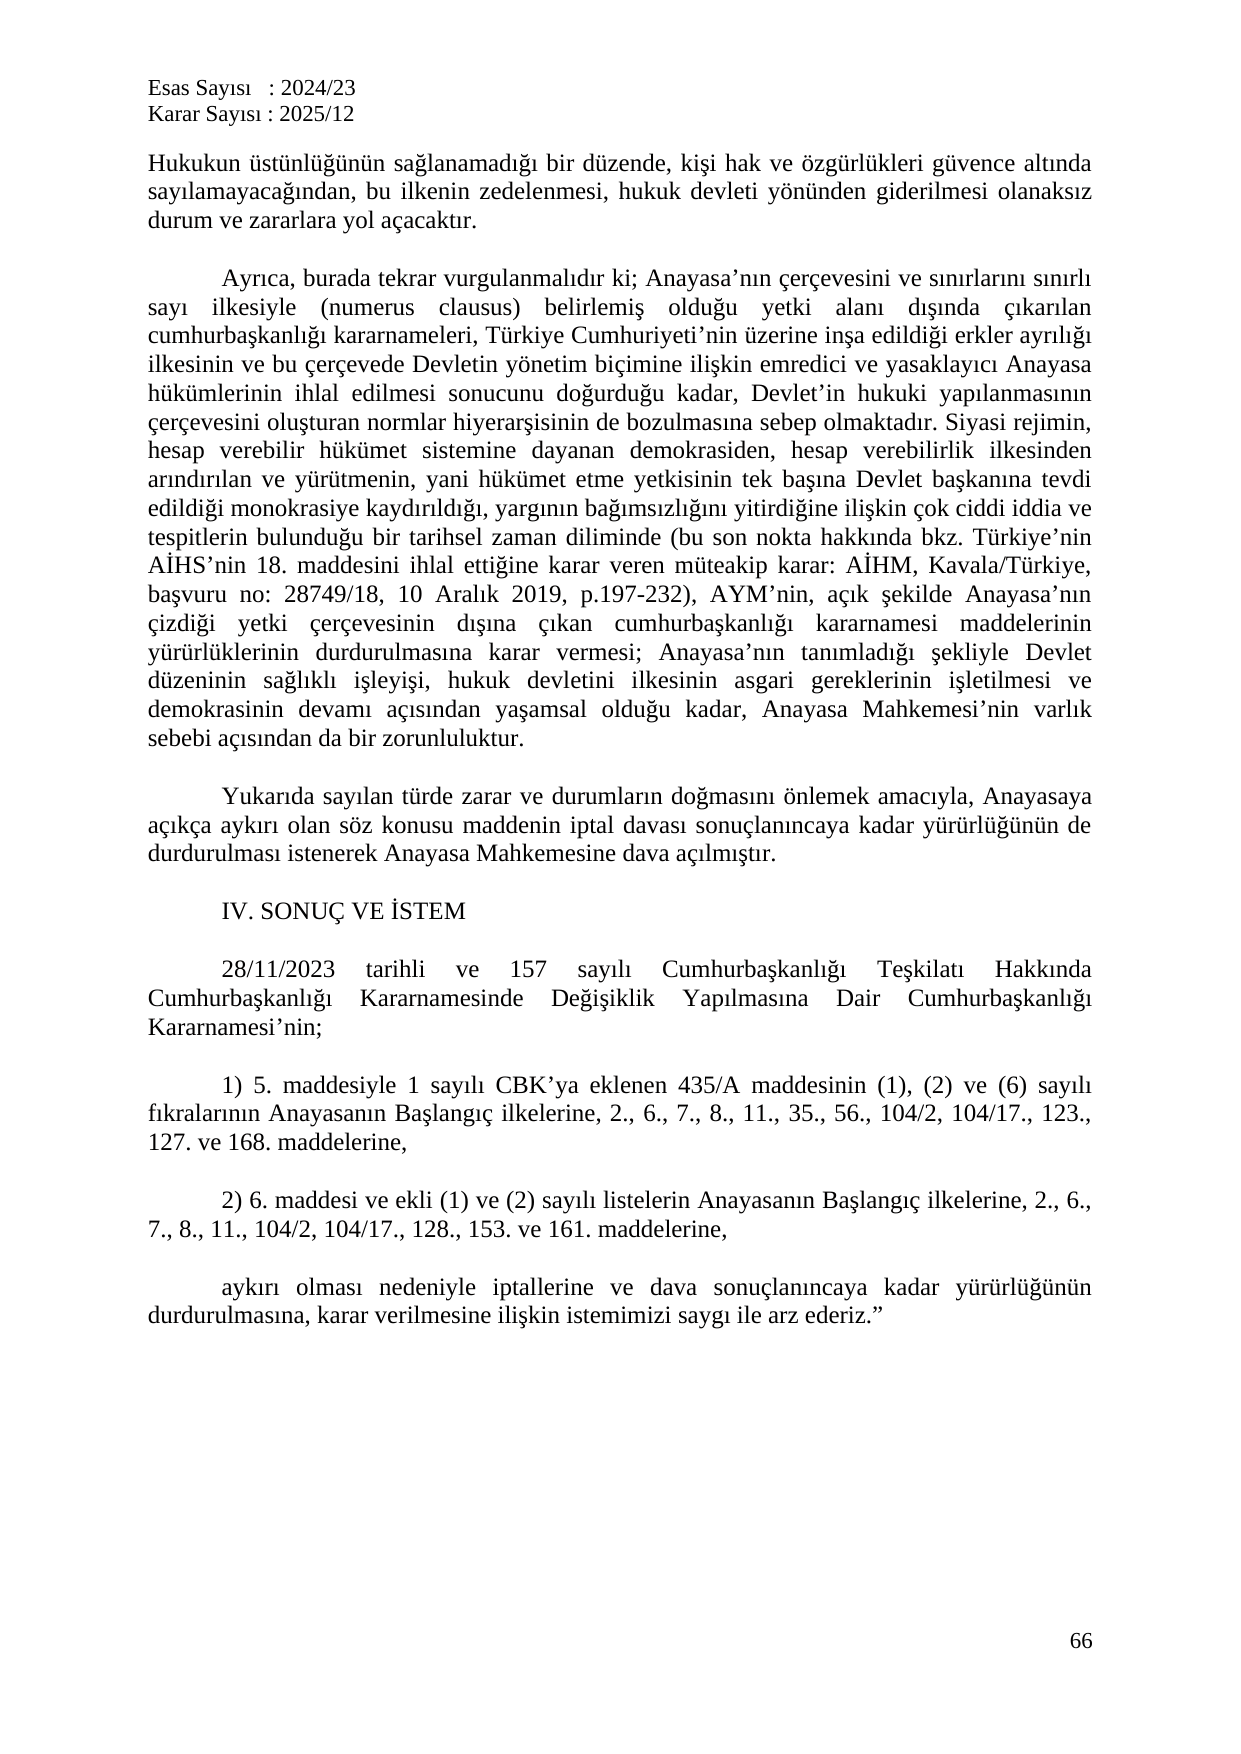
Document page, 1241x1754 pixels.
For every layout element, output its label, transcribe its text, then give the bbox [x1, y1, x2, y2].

text 1) 5. maddesiyle 1 sayılı CBK’ya eklenen 435/A maddesinin (1), (2) ve (6) sayılı fıkralarının Anayasanın Başlangıç ilkelerine, 2., 6., 7., 8., 11., 35., 56., 104/2, 104/17., 123., 127. ve 168. maddelerine, [148, 1070, 1093, 1156]
text 2) 6. maddesi ve ekli (1) ve (2) sayılı listelerin Anayasanın Başlangıç ilkelerine, 2., 6., 7., 8., 11., 104/2, 104/17., 128., 153. ve 161. maddelerine, [148, 1185, 1093, 1243]
text Ayrıca, burada tekrar vurgulanmalıdır ki; Anayasa’nın çerçevesini ve sınırlarını sınırlı sayı ilkesiyle (numerus clausus) belirlemiş olduğu yetki alanı dışında çıkarılan cumhurbaşkanlığı kararnameleri, Türkiye Cumhuriyeti’nin üzerine inşa edildiği erkler ayrılığı ilkesinin ve bu çerçevede Devletin yönetim biçimine ilişkin emredici ve yasaklayıcı Anayasa hükümlerinin ihlal edilmesi sonucunu doğurduğu kadar, Devlet’in hukuki yapılanmasının çerçevesini oluşturan normlar hiyerarşisinin de bozulmasına sebep olmaktadır. Siyasi rejimin, hesap verebilir hükümet sistemine dayanan demokrasiden, hesap verebilirlik ilkesinden arındırılan ve yürütmenin, yani hükümet etme yetkisinin tek başına Devlet başkanına tevdi edildiği monokrasiye kaydırıldığı, yargının bağımsızlığını yitirdiğine ilişkin çok ciddi iddia ve tespitlerin bulunduğu bir tarihsel zaman diliminde (bu son nokta hakkında bkz. Türkiye’nin AİHS’nin 18. maddesini ihlal ettiğine karar veren müteakip karar: AİHM, Kavala/Türkiye, başvuru no: 28749/18, 10 Aralık 2019, p.197-232), AYM’nin, açık şekilde Anayasa’nın çizdiği yetki çerçevesinin dışına çıkan cumhurbaşkanlığı kararnamesi maddelerinin yürürlüklerinin durdurulmasına karar vermesi; Anayasa’nın tanımladığı şekliyle Devlet düzeninin sağlıklı işleyişi, hukuk devletini ilkesinin asgari gereklerinin işletilmesi ve demokrasinin devamı açısından yaşamsal olduğu kadar, Anayasa Mahkemesi’nin varlık sebebi açısından da bir zorunluluktur. [148, 263, 1093, 752]
text 28/11/2023 tarihli ve 157 sayılı Cumhurbaşkanlığı Teşkilatı Hakkında Cumhurbaşkanlığı Kararnamesinde Değişiklik Yapılmasına Dair Cumhurbaşkanlığı Kararnamesi’nin; [148, 954, 1093, 1041]
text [148, 148, 1093, 234]
text IV. SONUÇ VE İSTEM [148, 896, 1093, 925]
text Yukarıda sayılan türde zarar ve durumların doğmasını önlemek amacıyla, Anayasaya açıkça aykırı olan söz konusu maddenin iptal davası sonuçlanıncaya kadar yürürlüğünün de durdurulması istenerek Anayasa Mahkemesine dava açılmıştır. [148, 781, 1093, 867]
text aykırı olması nedeniyle iptallerine ve dava sonuçlanıncaya kadar yürürlüğünün durdurulmasına, karar verilmesine ilişkin istemimizi saygı ile arz ederiz.” [148, 1272, 1093, 1329]
